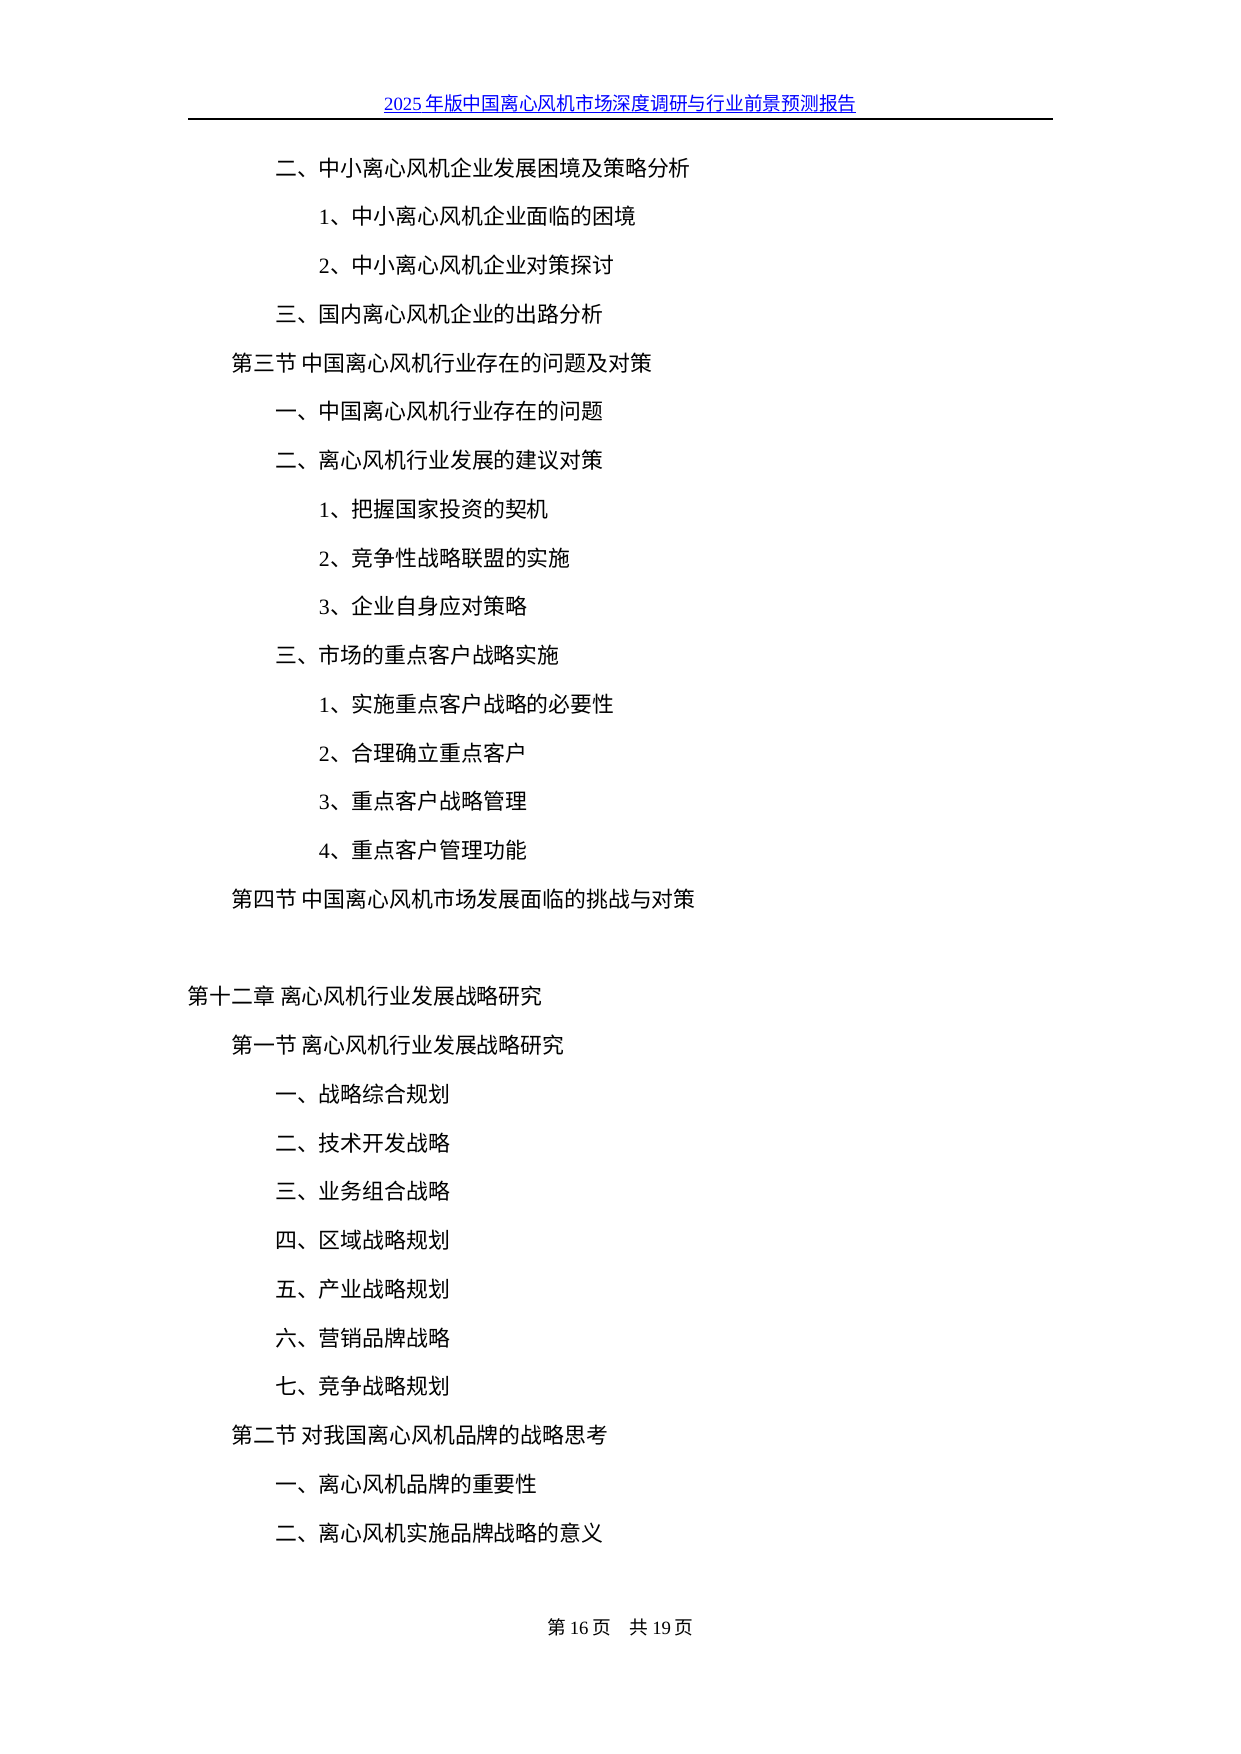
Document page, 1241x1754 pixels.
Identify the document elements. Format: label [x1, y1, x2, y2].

text [187, 150, 1053, 1548]
